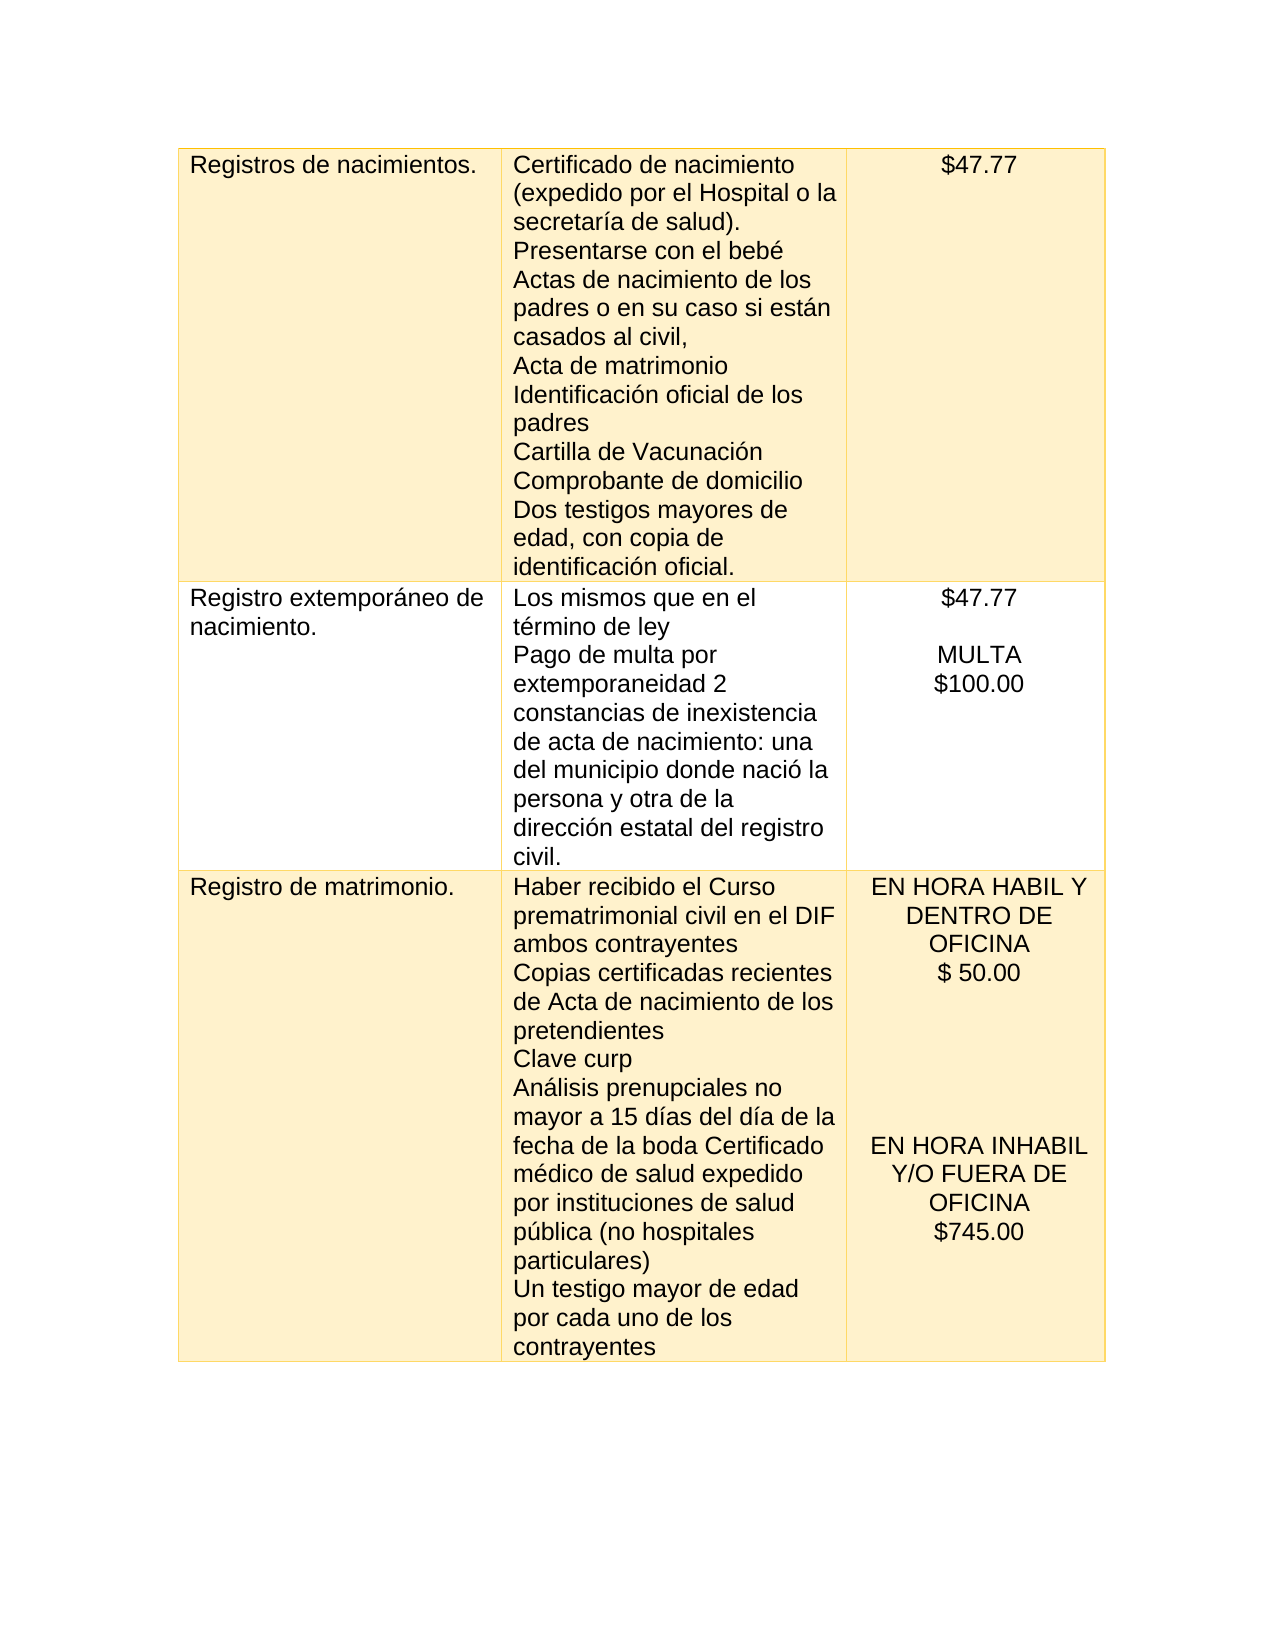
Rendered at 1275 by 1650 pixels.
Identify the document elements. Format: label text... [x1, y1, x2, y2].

table_cell Certificado de nacimiento (expedido por el Hospital o la secretaría de salud). Presentarse con el bebé Actas de nacimiento de los padres o en su caso si están casados al civil, Acta de matrimonio Identificación oficial de los padres Cartilla de Vacunación Comprobante de domicilio Dos testigos mayores de edad, con copia de identificación oficial. [502, 149, 846, 581]
table_cell Registro de matrimonio. [179, 871, 501, 1361]
table_cell Registro extemporáneo de nacimiento. [179, 582, 501, 870]
table_cell EN HORA HABIL Y DENTRO DE OFICINA $ 50.00 EN HORA INHABIL Y/O FUERA DE OFICINA $745.00 [847, 871, 1104, 1361]
table_cell Registros de nacimientos. [179, 149, 501, 581]
table_cell Haber recibido el Curso prematrimonial civil en el DIF ambos contrayentes Copias certificadas recientes de Acta de nacimiento de los pretendientes Clave curp Análisis prenupciales no mayor a 15 días del día de la fecha de la boda Certificado médico de salud expedido por instituciones de salud pública (no hospitales particulares) Un testigo mayor de edad por cada uno de los contrayentes [502, 871, 846, 1361]
table_cell $47.77 [847, 149, 1104, 581]
table_cell Los mismos que en el término de ley Pago de multa por extemporaneidad 2 constancias de inexistencia de acta de nacimiento: una del municipio donde nació la persona y otra de la dirección estatal del registro civil. [502, 582, 846, 870]
table_cell $47.77 MULTA $100.00 [847, 582, 1104, 870]
